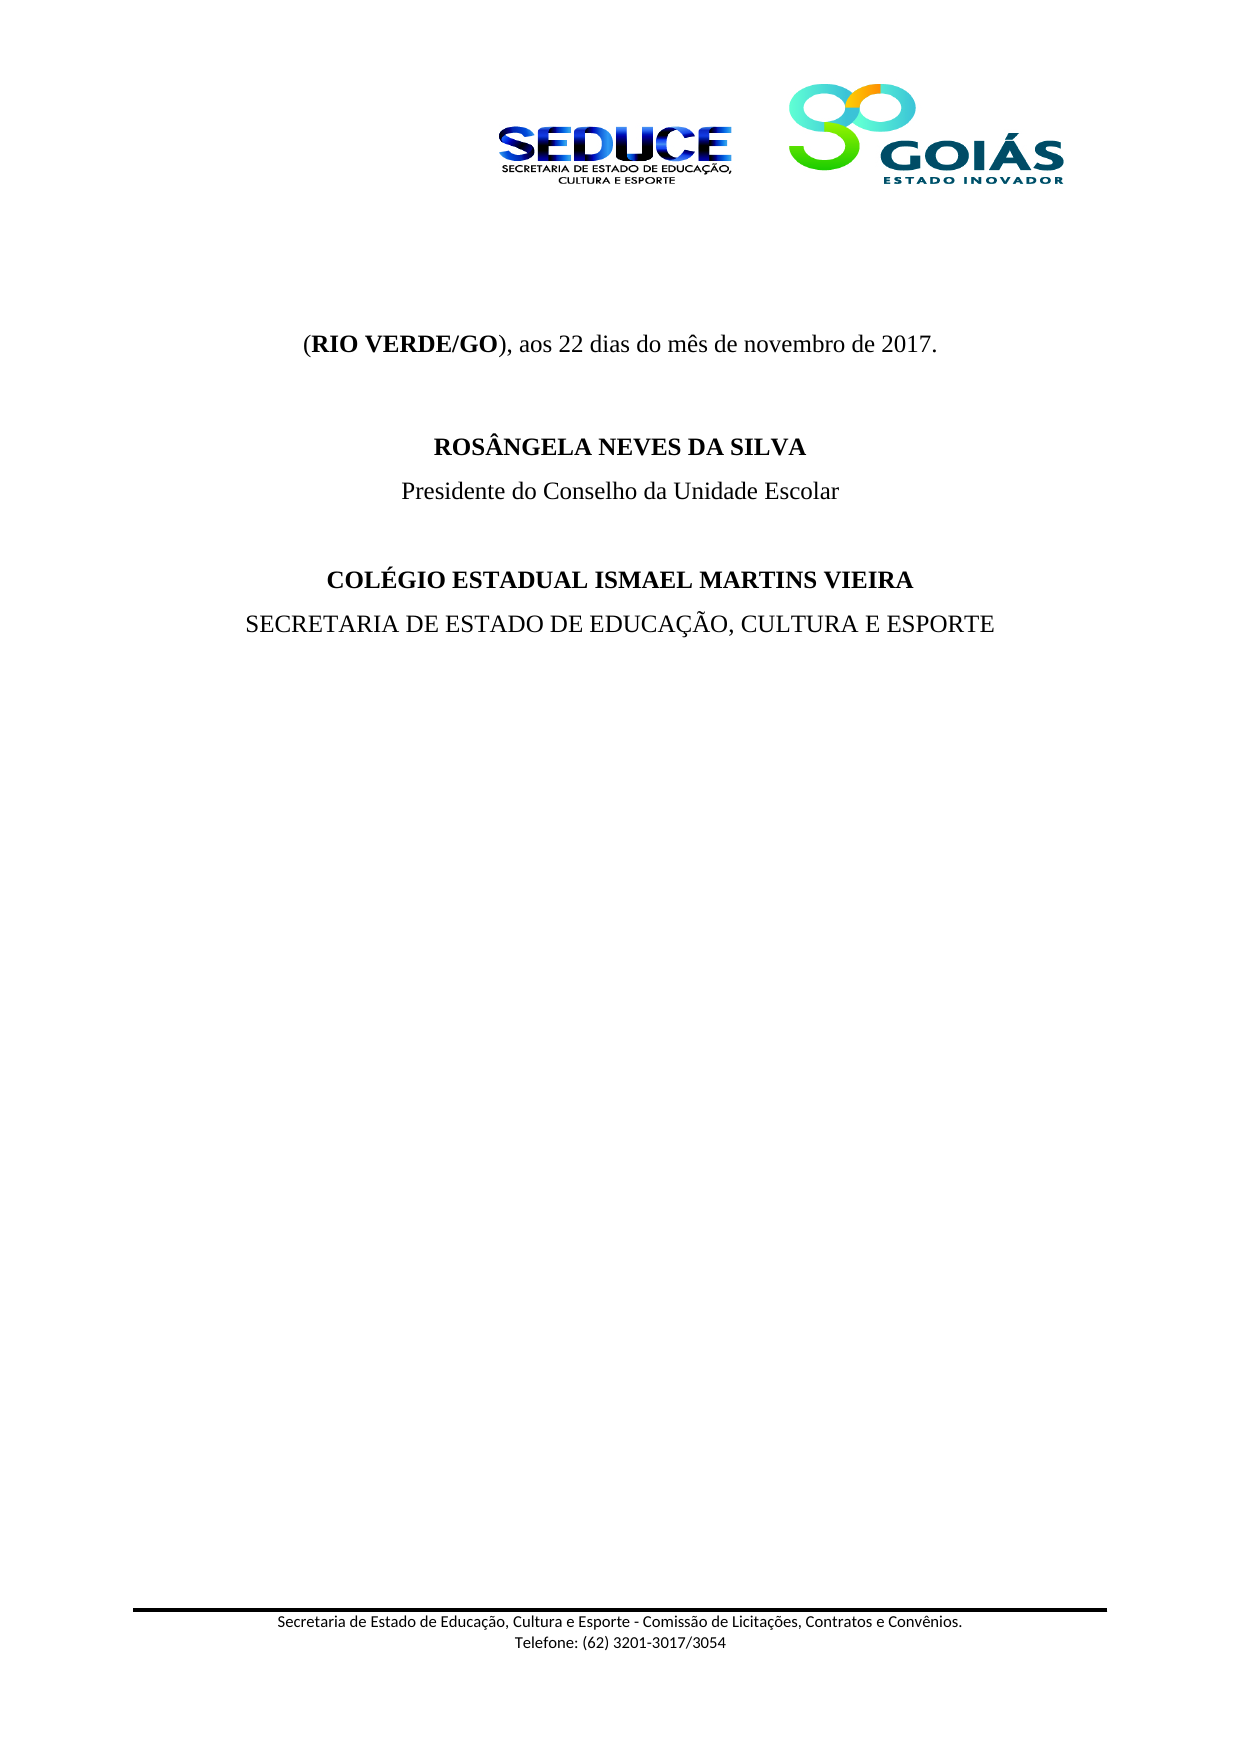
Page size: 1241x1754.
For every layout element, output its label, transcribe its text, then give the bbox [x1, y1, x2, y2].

text (RIO VERDE/GO), aos 22 dias do mês de novembro de 2017. [133, 329, 1107, 357]
text SECRETARIA DE ESTADO DE EDUCAÇÃO, CULTURA E ESPORTE [133, 609, 1107, 638]
text Presidente do Conselho da Unidade Escolar [133, 476, 1107, 505]
text ROSÂNGELA NEVES DA SILVA [133, 432, 1107, 461]
picture [477, 73, 1108, 212]
text COLÉGIO ESTADUAL ISMAEL MARTINS VIEIRA [133, 565, 1107, 594]
